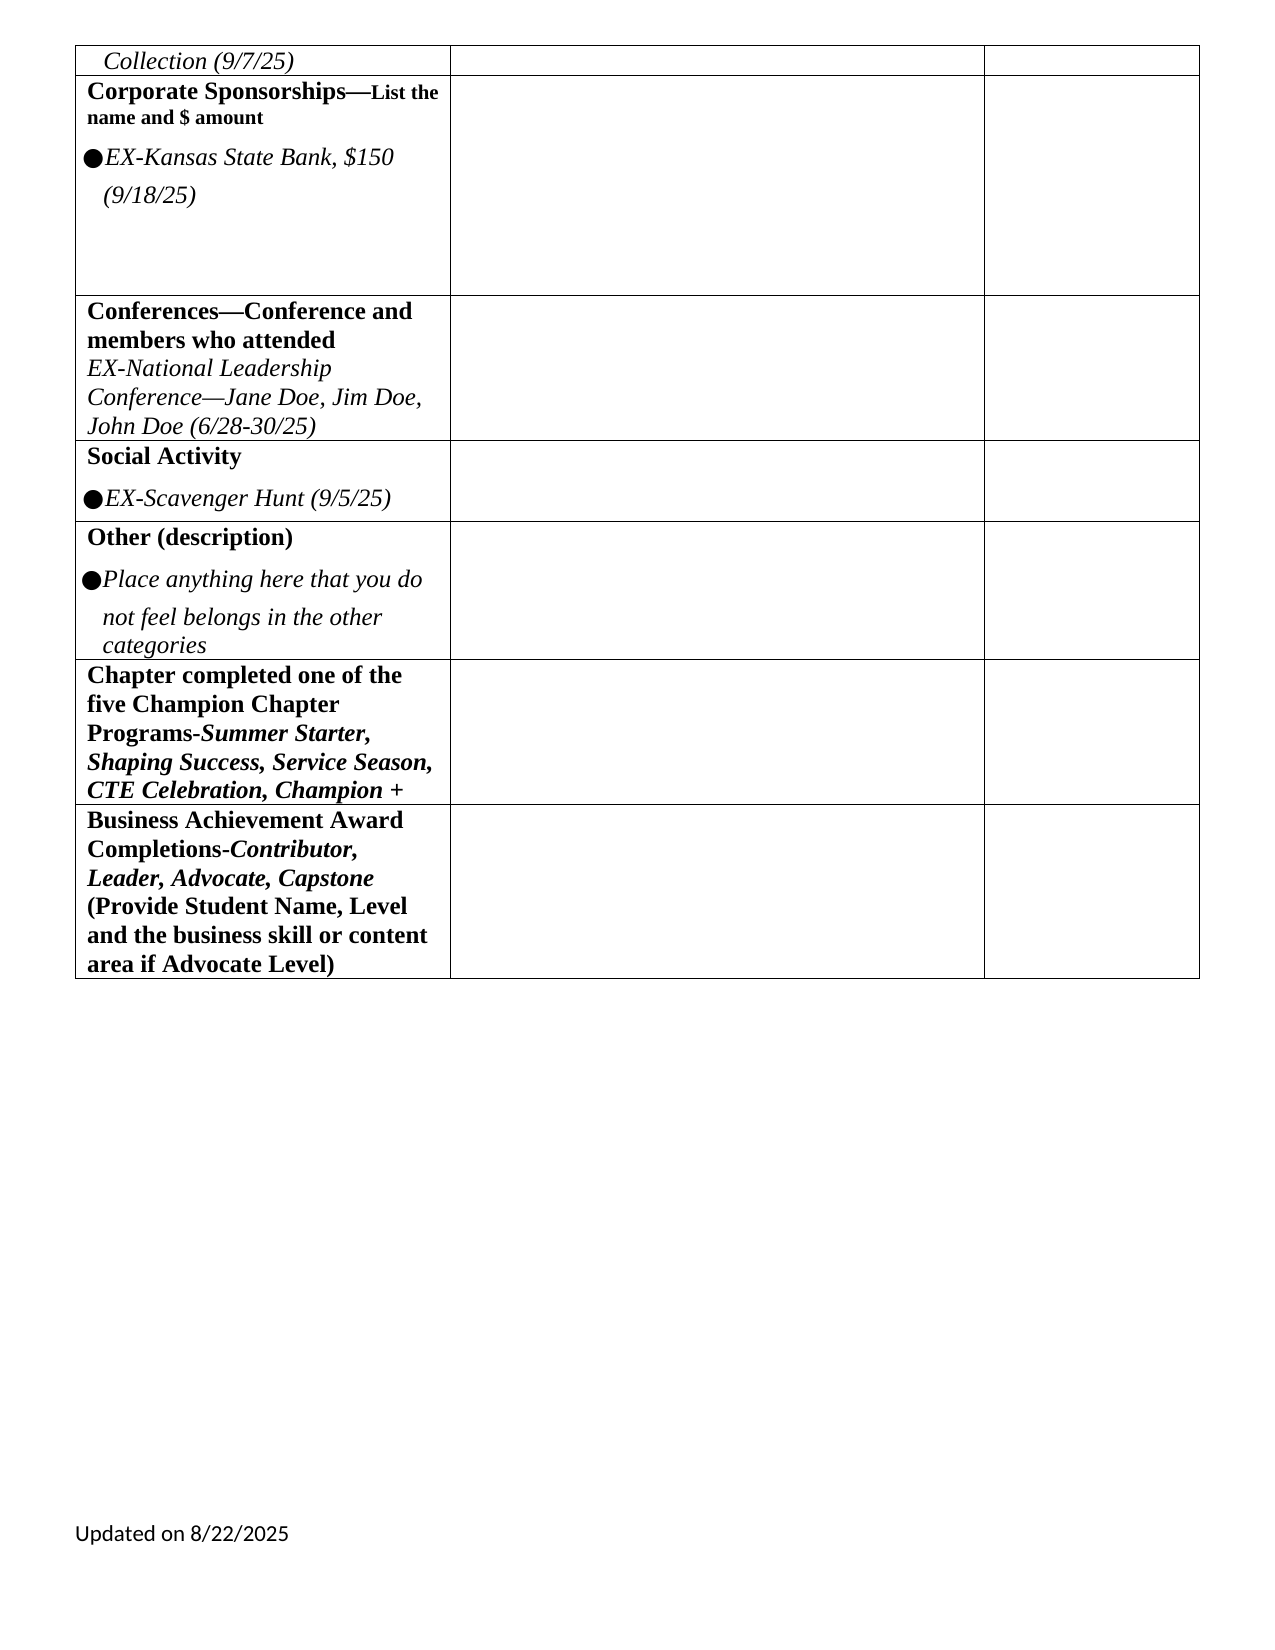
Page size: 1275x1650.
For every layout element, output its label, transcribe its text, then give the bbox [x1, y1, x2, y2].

table_cell [985, 805, 1199, 978]
table_cell [985, 46, 1199, 75]
table_cell [985, 522, 1199, 659]
table_cell [985, 660, 1199, 804]
table_cell Corporate Sponsorships—List the name and $ amount EX-Kansas State Bank, $150 (9/18/25) [76, 76, 450, 295]
table_cell [985, 76, 1199, 295]
table_cell [451, 76, 984, 295]
table_cell Business Achievement Award Completions-Contributor, Leader, Advocate, Capstone (Provide Student Name, Level and the business skill or content area if Advocate Level) [76, 805, 450, 978]
table_cell [451, 522, 984, 659]
table_cell Social Activity EX-Scavenger Hunt (9/5/25) [76, 441, 450, 521]
table_cell [451, 805, 984, 978]
table_cell Chapter completed one of the five Champion Chapter Programs-Summer Starter, Shaping Success, Service Season, CTE Celebration, Champion + [76, 660, 450, 804]
table_cell [451, 660, 984, 804]
table_cell [451, 46, 984, 75]
table_cell [985, 441, 1199, 521]
table_cell Conferences—Conference and members who attended EX-National Leadership Conference—Jane Doe, Jim Doe, John Doe (6/28-30/25) [76, 296, 450, 440]
table_cell [451, 441, 984, 521]
table_cell [451, 296, 984, 440]
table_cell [76, 46, 450, 75]
table_cell [985, 296, 1199, 440]
table_cell Other (description) Place anything here that you do not feel belongs in the other categories [76, 522, 450, 659]
